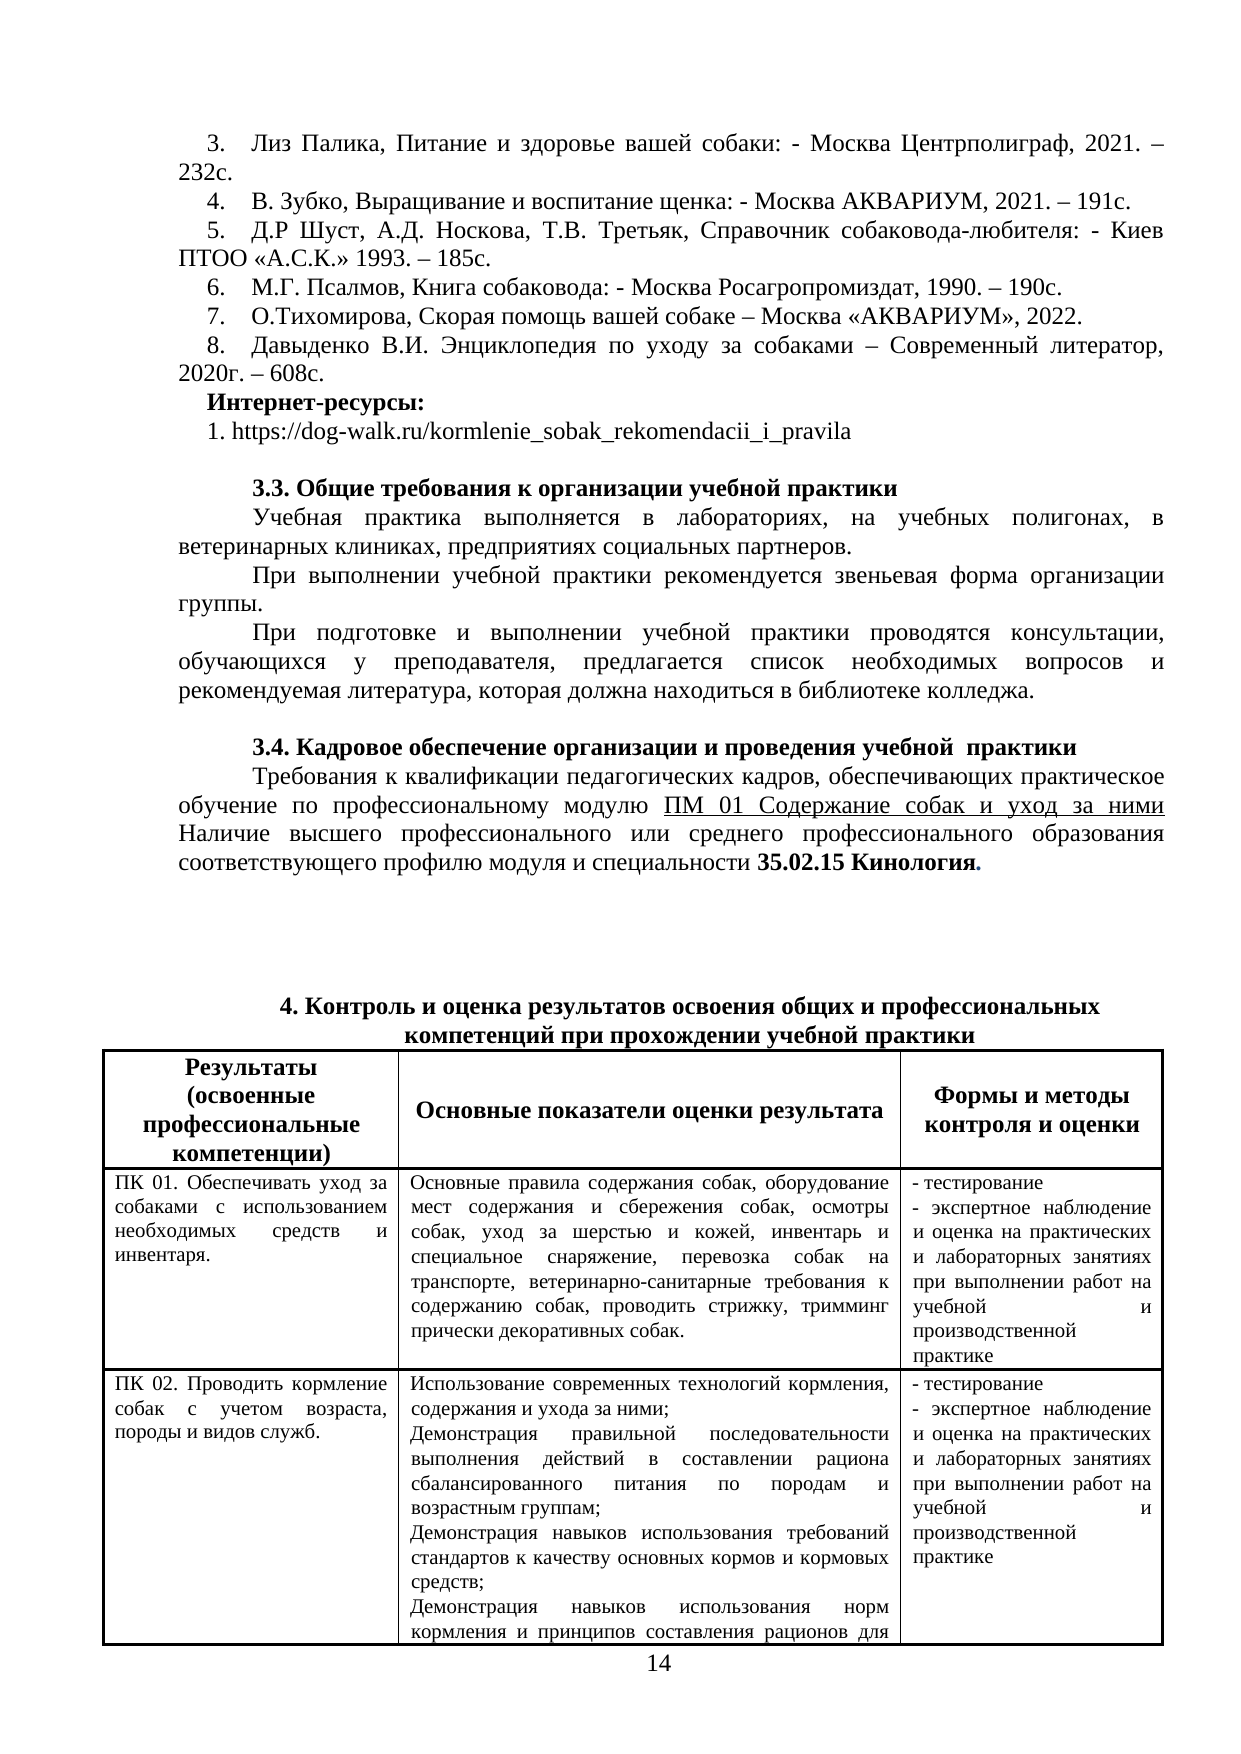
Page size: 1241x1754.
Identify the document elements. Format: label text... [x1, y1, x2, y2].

table_header Формы и методы контроля и оценки [901, 1052, 1161, 1167]
list Лиз Палика, Питание и здоровье вашей собаки: - Москва Центрполиграф, 2021. – 232с. [178, 128, 1165, 186]
table_header Результаты (освоенные профессиональные компетенции) [105, 1052, 398, 1167]
list О.Тихомирова, Скорая помощь вашей собаке – Москва «АКВАРИУМ», 2022. [178, 301, 1165, 330]
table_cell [399, 1371, 900, 1643]
text При выполнении учебной практики рекомендуется звеньевая форма организации группы. [178, 560, 1165, 617]
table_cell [105, 1371, 398, 1643]
text 1. https://dog-walk.ru/kormlenie_sobak_rekomendacii_i_pravila [178, 416, 1165, 445]
text 3.3. Общие требования к организации учебной практики [178, 473, 1165, 502]
list Д.Р Шуст, А.Д. Носкова, Т.В. Третьяк, Справочник собаковода-любителя: - Киев ПТОО «А.С.К.» 1993. – 185с. [178, 215, 1165, 272]
list В. Зубко, Выращивание и воспитание щенка: - Москва АКВАРИУМ, 2021. – 191с. [178, 186, 1165, 215]
list М.Г. Псалмов, Книга собаковода: - Москва Росагропромиздат, 1990. – 190с. [178, 272, 1165, 301]
table_cell Основные правила содержания собак, оборудование мест содержания и сбережения собак, осмотры собак, уход за шерстью и кожей, инвентарь и специальное снаряжение, перевозка собак на транспорте, ветеринарно-санитарные требования к содержанию собак, проводить стрижку, тримминг прически декоративных собак. [399, 1170, 900, 1368]
table_cell - тестирование - экспертное наблюдение и оценка на практических и лабораторных занятиях при выполнении работ на учебной и производственной практике [901, 1170, 1161, 1368]
list Давыденко В.И. Энциклопедия по уходу за собаками – Современный литератор, 2020г. – 608с. [178, 330, 1165, 387]
text Учебная практика выполняется в лабораториях, на учебных полигонах, в ветеринарных клиниках, предприятиях социальных партнеров. [178, 502, 1165, 560]
text При подготовке и выполнении учебной практики проводятся консультации, обучающихся у преподавателя, предлагается список необходимых вопросов и рекомендуемая литература, которая должна находиться в библиотеке колледжа. [178, 617, 1165, 703]
table_header Основные показатели оценки результата [399, 1052, 900, 1167]
table_cell ПК 01. Обеспечивать уход за собаками с использованием необходимых средств и инвентаря. [105, 1170, 398, 1368]
text 3.4. Кадровое обеспечение организации и проведения учебной практики [178, 732, 1165, 761]
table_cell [901, 1371, 1161, 1643]
list 4. Контроль и оценка результатов освоения общих и профессиональных компетенций при прохождении учебной практики [214, 991, 1165, 1048]
text Требования к квалификации педагогических кадров, обеспечивающих практическое обучение по профессиональному модулю ПМ 01 Содержание собак и уход за ними Наличие высшего профессионального или среднего профессионального образования соответствующего профилю модуля и специальности 35.02.15 Кинология. [178, 761, 1165, 876]
text Интернет-ресурсы: [178, 387, 1165, 416]
